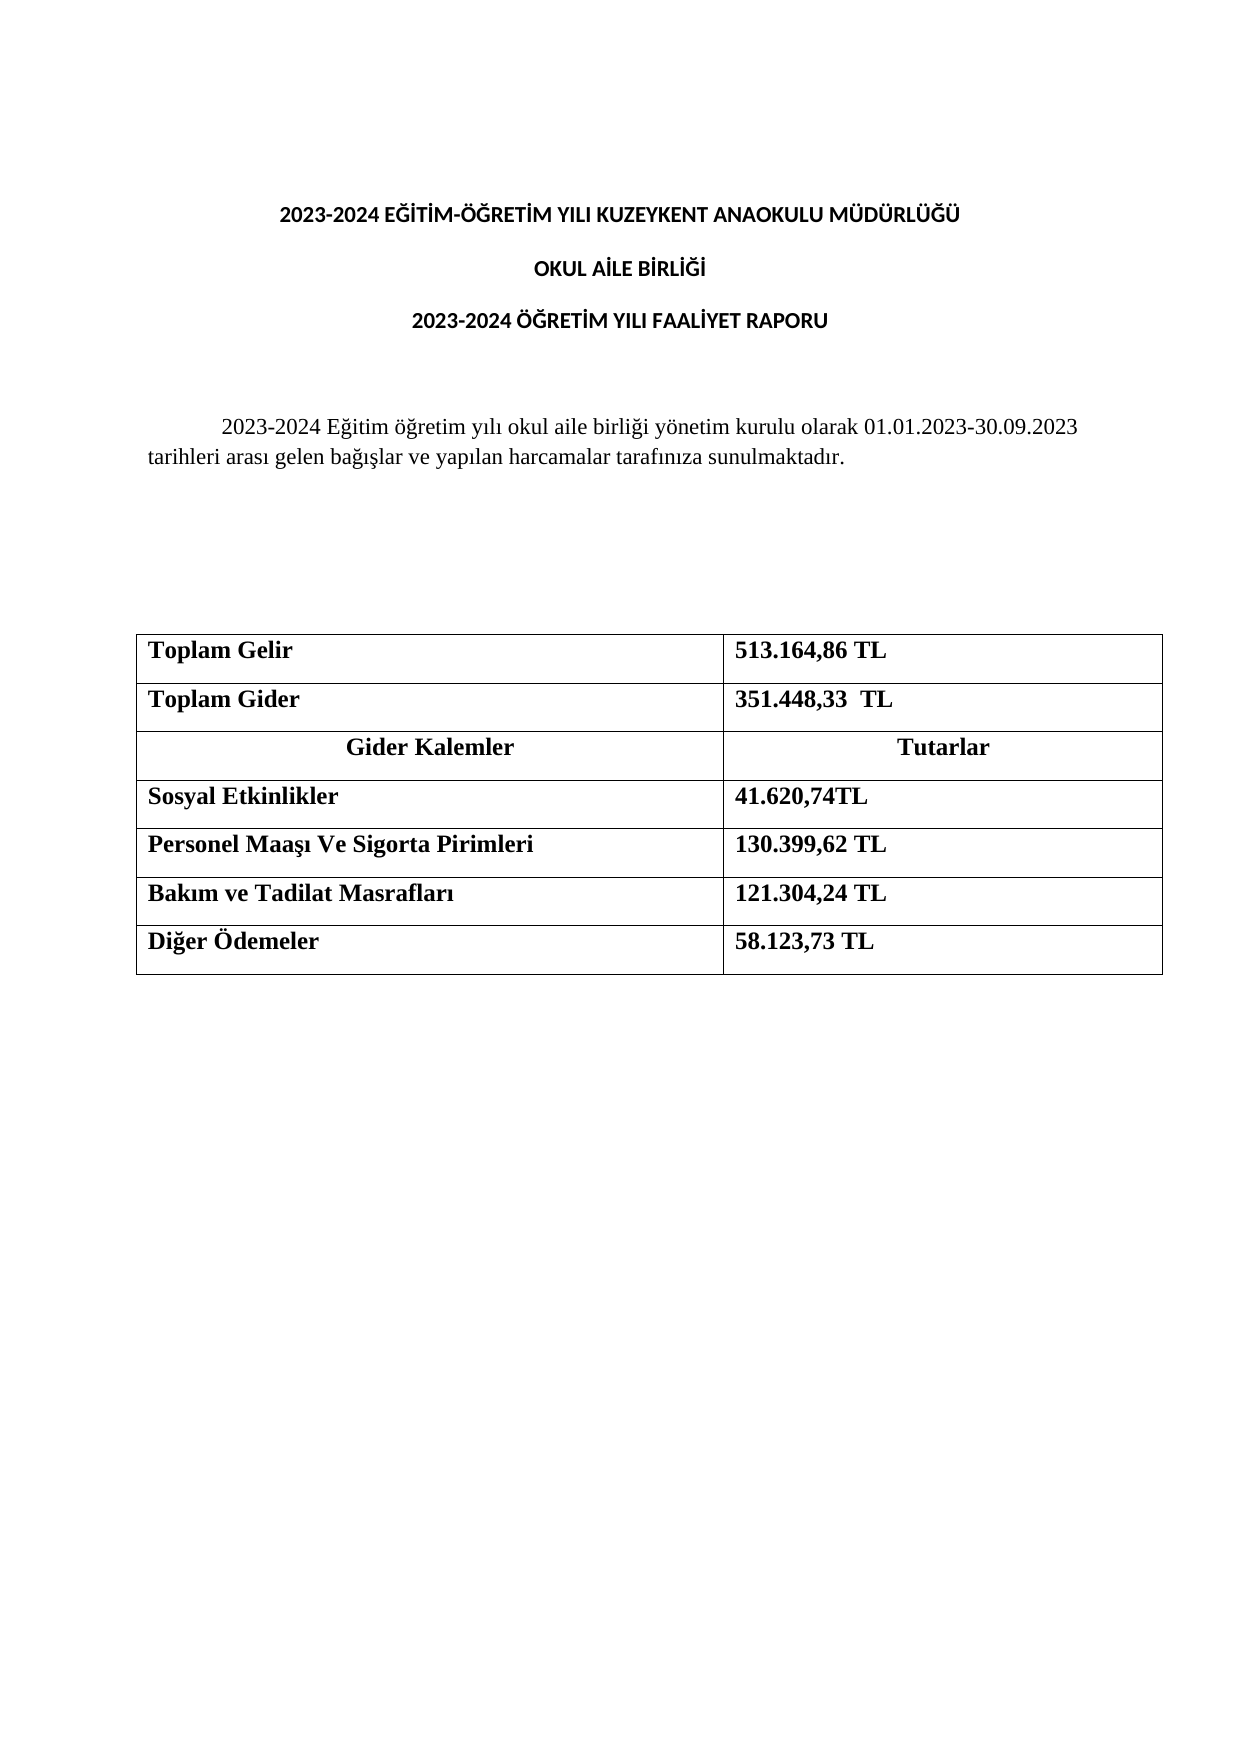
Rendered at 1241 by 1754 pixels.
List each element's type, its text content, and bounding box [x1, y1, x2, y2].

table_cell Bakım ve Tadilat Masrafları [137, 878, 723, 925]
table_cell 121.304,24 TL [724, 878, 1162, 925]
table_cell Sosyal Etkinlikler [137, 781, 723, 828]
table_cell Gider Kalemler [137, 732, 723, 780]
table_header Toplam Gelir [137, 635, 723, 683]
table_cell Diğer Ödemeler [137, 926, 723, 974]
text OKUL AİLE BİRLİĞİ [148, 254, 1093, 282]
text 2023-2024 EĞİTİM-ÖĞRETİM YILI KUZEYKENT ANAOKULU MÜDÜRLÜĞÜ [148, 201, 1093, 229]
table_cell Toplam Gider [137, 684, 723, 731]
text 2023-2024 Eğitim öğretim yılı okul aile birliği yönetim kurulu olarak 01.01.2023-30.09.2023 tarihleri arası gelen bağışlar ve yapılan harcamalar tarafınıza sunulmaktadır. [148, 413, 1093, 469]
table_cell 130.399,62 TL [724, 829, 1162, 877]
table_cell Tutarlar [724, 732, 1162, 780]
table_cell 351.448,33 TL [724, 684, 1162, 731]
table_cell 58.123,73 TL [724, 926, 1162, 974]
table_cell Personel Maaşı Ve Sigorta Pirimleri [137, 829, 723, 877]
text 2023-2024 ÖĞRETİM YILI FAALİYET RAPORU [148, 307, 1093, 335]
table_header 513.164,86 TL [724, 635, 1162, 683]
table_cell 41.620,74TL [724, 781, 1162, 828]
